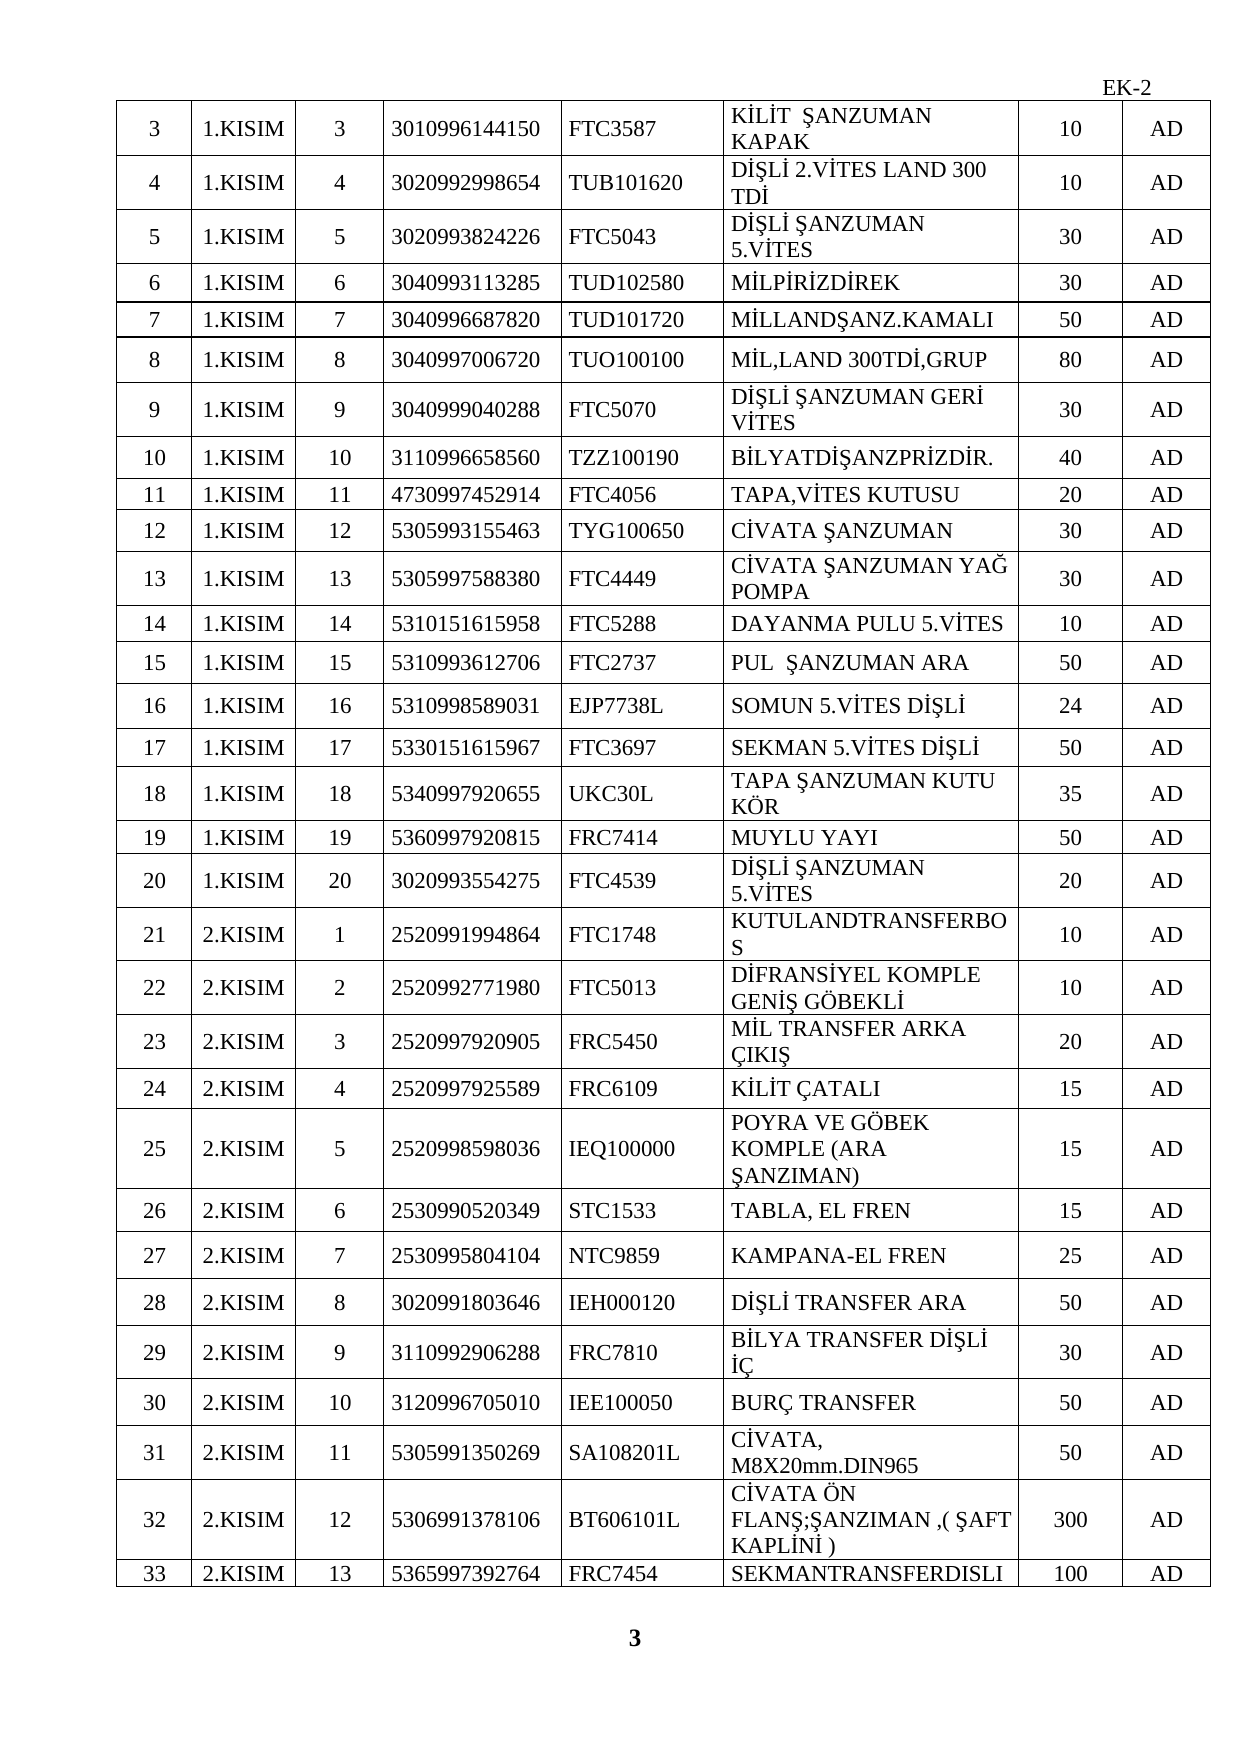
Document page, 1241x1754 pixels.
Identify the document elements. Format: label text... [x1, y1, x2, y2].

table_cell FTC4056 [562, 479, 723, 509]
table_cell 5365997392764 [384, 1560, 561, 1586]
table_cell 300 [1019, 1480, 1122, 1559]
table_cell 14 [296, 606, 383, 641]
table_cell 3020993824226 [384, 210, 561, 263]
table_cell IEE100050 [562, 1379, 723, 1425]
table_cell 5305991350269 [384, 1426, 561, 1479]
table_cell AD [1123, 479, 1210, 509]
table_cell KİLİT ÇATALI [724, 1069, 1018, 1108]
table_cell FTC2737 [562, 642, 723, 683]
table_cell AD [1123, 1426, 1210, 1479]
table_cell 1.KISIM [192, 479, 295, 509]
table_cell 2.KISIM [192, 1480, 295, 1559]
table_cell DİŞLİ ŞANZUMAN 5.VİTES [724, 210, 1018, 263]
table_cell 24 [1019, 684, 1122, 728]
table_cell 11 [296, 479, 383, 509]
table_cell 30 [1019, 383, 1122, 436]
table_cell PUL ŞANZUMAN ARA [724, 642, 1018, 683]
table_cell FRC7454 [562, 1560, 723, 1586]
table_cell 17 [296, 729, 383, 766]
table_cell 9 [117, 383, 191, 436]
table_cell 10 [1019, 961, 1122, 1014]
table_cell 1.KISIM [192, 156, 295, 209]
table_cell 15 [117, 642, 191, 683]
table_cell 2520991994864 [384, 908, 561, 960]
table_cell AD [1123, 1279, 1210, 1324]
table_cell AD [1123, 552, 1210, 604]
table_cell FRC5450 [562, 1015, 723, 1068]
table_cell 2.KISIM [192, 1109, 295, 1188]
table_cell AD [1123, 303, 1210, 336]
table_cell 1.KISIM [192, 510, 295, 551]
table_cell 3040997006720 [384, 338, 561, 382]
table_cell MİL,LAND 300TDİ,GRUP [724, 338, 1018, 382]
table_cell 10 [1019, 606, 1122, 641]
table_cell 4 [117, 156, 191, 209]
table_cell 3040993113285 [384, 264, 561, 301]
table_cell STC1533 [562, 1189, 723, 1231]
table_cell 5360997920815 [384, 821, 561, 853]
table_cell 20 [296, 854, 383, 907]
table_cell 24 [117, 1069, 191, 1108]
table_cell 8 [117, 338, 191, 382]
table_cell 35 [1019, 767, 1122, 819]
table_cell BT606101L [562, 1480, 723, 1559]
table_cell TZZ100190 [562, 437, 723, 477]
table_cell 4 [296, 156, 383, 209]
table_cell IEQ100000 [562, 1109, 723, 1188]
table_cell 1.KISIM [192, 338, 295, 382]
table_cell 2.KISIM [192, 1232, 295, 1278]
table_cell AD [1123, 264, 1210, 301]
table_cell 40 [1019, 437, 1122, 477]
table_cell NTC9859 [562, 1232, 723, 1278]
table_cell 5340997920655 [384, 767, 561, 819]
table_cell 8 [296, 338, 383, 382]
table_cell 15 [1019, 1109, 1122, 1188]
table_cell 2.KISIM [192, 1426, 295, 1479]
table_cell AD [1123, 642, 1210, 683]
table_cell 2.KISIM [192, 1015, 295, 1068]
table_cell 15 [1019, 1189, 1122, 1231]
table_cell AD [1123, 1379, 1210, 1425]
table_cell TYG100650 [562, 510, 723, 551]
table_cell AD [1123, 1560, 1210, 1586]
table_cell 4730997452914 [384, 479, 561, 509]
table_cell 1.KISIM [192, 606, 295, 641]
table_cell 20 [1019, 854, 1122, 907]
table_cell 10 [1019, 156, 1122, 209]
table_cell 5310151615958 [384, 606, 561, 641]
table_cell FRC6109 [562, 1069, 723, 1108]
table_cell 16 [117, 684, 191, 728]
table_cell 1.KISIM [192, 210, 295, 263]
table_cell AD [1123, 961, 1210, 1014]
table_cell BİLYA TRANSFER DİŞLİ İÇ [724, 1326, 1018, 1378]
table_cell AD [1123, 606, 1210, 641]
table_cell 21 [117, 908, 191, 960]
table_cell 3120996705010 [384, 1379, 561, 1425]
table_cell 3 [296, 1015, 383, 1068]
table_cell 3020993554275 [384, 854, 561, 907]
table_cell 31 [117, 1426, 191, 1479]
table_cell 7 [117, 303, 191, 336]
table_cell FTC5013 [562, 961, 723, 1014]
table_cell 18 [117, 767, 191, 819]
table_cell 7 [296, 1232, 383, 1278]
table_cell 19 [117, 821, 191, 853]
table_cell 20 [117, 854, 191, 907]
table_cell FTC4539 [562, 854, 723, 907]
table_cell 17 [117, 729, 191, 766]
table_cell 50 [1019, 821, 1122, 853]
table_cell 2520992771980 [384, 961, 561, 1014]
table_cell 11 [117, 479, 191, 509]
table_cell DİŞLİ ŞANZUMAN 5.VİTES [724, 854, 1018, 907]
table_cell 13 [117, 552, 191, 604]
table_cell 5 [117, 210, 191, 263]
table_cell 3 [117, 101, 191, 155]
table_cell CİVATA, M8X20mm.DIN965 [724, 1426, 1018, 1479]
table_cell AD [1123, 101, 1210, 155]
table_cell DİŞLİ ŞANZUMAN GERİ VİTES [724, 383, 1018, 436]
table_cell 5310998589031 [384, 684, 561, 728]
table_cell 50 [1019, 642, 1122, 683]
table_cell 25 [117, 1109, 191, 1188]
table_cell 12 [296, 510, 383, 551]
table_cell BURÇ TRANSFER [724, 1379, 1018, 1425]
table_cell 1.KISIM [192, 303, 295, 336]
table_cell AD [1123, 729, 1210, 766]
table_cell CİVATA ŞANZUMAN [724, 510, 1018, 551]
table_cell AD [1123, 437, 1210, 477]
table_cell 30 [1019, 510, 1122, 551]
table_cell AD [1123, 510, 1210, 551]
table_cell AD [1123, 156, 1210, 209]
table_cell IEH000120 [562, 1279, 723, 1324]
table_cell TUB101620 [562, 156, 723, 209]
table_cell 30 [1019, 1326, 1122, 1378]
table_cell 2.KISIM [192, 1560, 295, 1586]
table_cell 5 [296, 1109, 383, 1188]
table_cell BİLYATDİŞANZPRİZDİR. [724, 437, 1018, 477]
table_cell AD [1123, 210, 1210, 263]
table_cell MUYLU YAYI [724, 821, 1018, 853]
table_cell 10 [296, 1379, 383, 1425]
table_cell 10 [117, 437, 191, 477]
table_cell 1.KISIM [192, 383, 295, 436]
table_cell 30 [1019, 210, 1122, 263]
table_cell 5305997588380 [384, 552, 561, 604]
table_cell 1 [296, 908, 383, 960]
table_cell 13 [296, 1560, 383, 1586]
table_cell AD [1123, 908, 1210, 960]
table_cell CİVATA ŞANZUMAN YAĞ POMPA [724, 552, 1018, 604]
table_cell 5330151615967 [384, 729, 561, 766]
table_cell 6 [117, 264, 191, 301]
table_cell KAMPANA-EL FREN [724, 1232, 1018, 1278]
table_cell 7 [296, 303, 383, 336]
table_cell 3040996687820 [384, 303, 561, 336]
table_cell 1.KISIM [192, 264, 295, 301]
table_cell 3110996658560 [384, 437, 561, 477]
table_cell 10 [1019, 908, 1122, 960]
table_cell 32 [117, 1480, 191, 1559]
table_cell 30 [1019, 552, 1122, 604]
table_cell MİLLANDŞANZ.KAMALI [724, 303, 1018, 336]
table_cell 2.KISIM [192, 1069, 295, 1108]
table_cell 5306991378106 [384, 1480, 561, 1559]
table_cell FRC7414 [562, 821, 723, 853]
table_cell FTC5070 [562, 383, 723, 436]
table_cell 11 [296, 1426, 383, 1479]
table_cell 100 [1019, 1560, 1122, 1586]
table_cell 2.KISIM [192, 1379, 295, 1425]
table_cell AD [1123, 684, 1210, 728]
table_cell 12 [296, 1480, 383, 1559]
table_cell 1.KISIM [192, 684, 295, 728]
table_cell 26 [117, 1189, 191, 1231]
table_cell 50 [1019, 1426, 1122, 1479]
table_cell TUD102580 [562, 264, 723, 301]
table_cell FTC1748 [562, 908, 723, 960]
table_cell 33 [117, 1560, 191, 1586]
table_cell 3040999040288 [384, 383, 561, 436]
table_cell 19 [296, 821, 383, 853]
table_cell AD [1123, 338, 1210, 382]
table_cell AD [1123, 1189, 1210, 1231]
table_cell 22 [117, 961, 191, 1014]
table_cell SEKMAN 5.VİTES DİŞLİ [724, 729, 1018, 766]
table_cell 50 [1019, 1279, 1122, 1324]
table_cell 1.KISIM [192, 552, 295, 604]
table_cell CİVATA ÖN FLANŞ;ŞANZIMAN ,( ŞAFT KAPLİNİ ) [724, 1480, 1018, 1559]
table_cell 20 [1019, 1015, 1122, 1068]
table_cell 2520998598036 [384, 1109, 561, 1188]
table_cell 3 [296, 101, 383, 155]
table_cell FTC5043 [562, 210, 723, 263]
table_cell 13 [296, 552, 383, 604]
table_cell 9 [296, 383, 383, 436]
table_cell 1.KISIM [192, 642, 295, 683]
table_cell 25 [1019, 1232, 1122, 1278]
table_cell DAYANMA PULU 5.VİTES [724, 606, 1018, 641]
table_cell KİLİT ŞANZUMAN KAPAK [724, 101, 1018, 155]
table_cell 30 [1019, 264, 1122, 301]
table_cell FRC7810 [562, 1326, 723, 1378]
table_cell 6 [296, 1189, 383, 1231]
table_cell 18 [296, 767, 383, 819]
table_cell 1.KISIM [192, 101, 295, 155]
table_cell AD [1123, 1015, 1210, 1068]
table_cell AD [1123, 1069, 1210, 1108]
table_cell 23 [117, 1015, 191, 1068]
table_cell 2.KISIM [192, 1279, 295, 1324]
table_cell 3010996144150 [384, 101, 561, 155]
table_cell 20 [1019, 479, 1122, 509]
table_cell 50 [1019, 303, 1122, 336]
table_cell MİL TRANSFER ARKA ÇIKIŞ [724, 1015, 1018, 1068]
table_cell SA108201L [562, 1426, 723, 1479]
table_cell 50 [1019, 729, 1122, 766]
table_cell AD [1123, 1326, 1210, 1378]
table_cell EJP7738L [562, 684, 723, 728]
table_cell AD [1123, 1232, 1210, 1278]
table_cell TUD101720 [562, 303, 723, 336]
table_cell 1.KISIM [192, 437, 295, 477]
table_cell AD [1123, 854, 1210, 907]
table_cell 10 [1019, 101, 1122, 155]
table_cell 80 [1019, 338, 1122, 382]
table_cell AD [1123, 767, 1210, 819]
table_cell 6 [296, 264, 383, 301]
table_cell 50 [1019, 1379, 1122, 1425]
table_cell 3020991803646 [384, 1279, 561, 1324]
table_cell 10 [296, 437, 383, 477]
table_cell FTC3697 [562, 729, 723, 766]
table_cell 14 [117, 606, 191, 641]
table_cell 2.KISIM [192, 1189, 295, 1231]
table_cell 2530995804104 [384, 1232, 561, 1278]
table_cell 5310993612706 [384, 642, 561, 683]
table_cell 2520997920905 [384, 1015, 561, 1068]
table_cell 8 [296, 1279, 383, 1324]
table_cell 1.KISIM [192, 729, 295, 766]
table_cell 3110992906288 [384, 1326, 561, 1378]
table_cell DİFRANSİYEL KOMPLE GENİŞ GÖBEKLİ [724, 961, 1018, 1014]
table_cell AD [1123, 821, 1210, 853]
table_cell DİŞLİ TRANSFER ARA [724, 1279, 1018, 1324]
table_cell 2 [296, 961, 383, 1014]
table_cell 15 [296, 642, 383, 683]
table_cell TAPA ŞANZUMAN KUTU KÖR [724, 767, 1018, 819]
table_cell UKC30L [562, 767, 723, 819]
table_cell 29 [117, 1326, 191, 1378]
table_cell SOMUN 5.VİTES DİŞLİ [724, 684, 1018, 728]
table_cell 27 [117, 1232, 191, 1278]
table_cell 9 [296, 1326, 383, 1378]
table_cell 2.KISIM [192, 908, 295, 960]
table_cell 2.KISIM [192, 1326, 295, 1378]
table_cell 4 [296, 1069, 383, 1108]
table_cell 3020992998654 [384, 156, 561, 209]
table_cell AD [1123, 1109, 1210, 1188]
table_cell 28 [117, 1279, 191, 1324]
table_cell AD [1123, 383, 1210, 436]
table_cell 1.KISIM [192, 767, 295, 819]
table_cell 15 [1019, 1069, 1122, 1108]
table_cell 30 [117, 1379, 191, 1425]
table_cell 5305993155463 [384, 510, 561, 551]
table_cell TABLA, EL FREN [724, 1189, 1018, 1231]
table_cell FTC4449 [562, 552, 723, 604]
table_cell TUO100100 [562, 338, 723, 382]
table_cell 2.KISIM [192, 961, 295, 1014]
table_cell DİŞLİ 2.VİTES LAND 300 TDİ [724, 156, 1018, 209]
table_cell FTC3587 [562, 101, 723, 155]
table_cell SEKMANTRANSFERDISLI [724, 1560, 1018, 1586]
table_cell 5 [296, 210, 383, 263]
table_cell 1.KISIM [192, 854, 295, 907]
table_cell KUTULANDTRANSFERBOS [724, 908, 1018, 960]
table_cell 12 [117, 510, 191, 551]
table_cell FTC5288 [562, 606, 723, 641]
table_cell 2530990520349 [384, 1189, 561, 1231]
table_cell POYRA VE GÖBEK KOMPLE (ARA ŞANZIMAN) [724, 1109, 1018, 1188]
table_cell 16 [296, 684, 383, 728]
table_cell AD [1123, 1480, 1210, 1559]
table_cell MİLPİRİZDİREK [724, 264, 1018, 301]
table_cell 2520997925589 [384, 1069, 561, 1108]
table_cell TAPA,VİTES KUTUSU [724, 479, 1018, 509]
table_cell 1.KISIM [192, 821, 295, 853]
